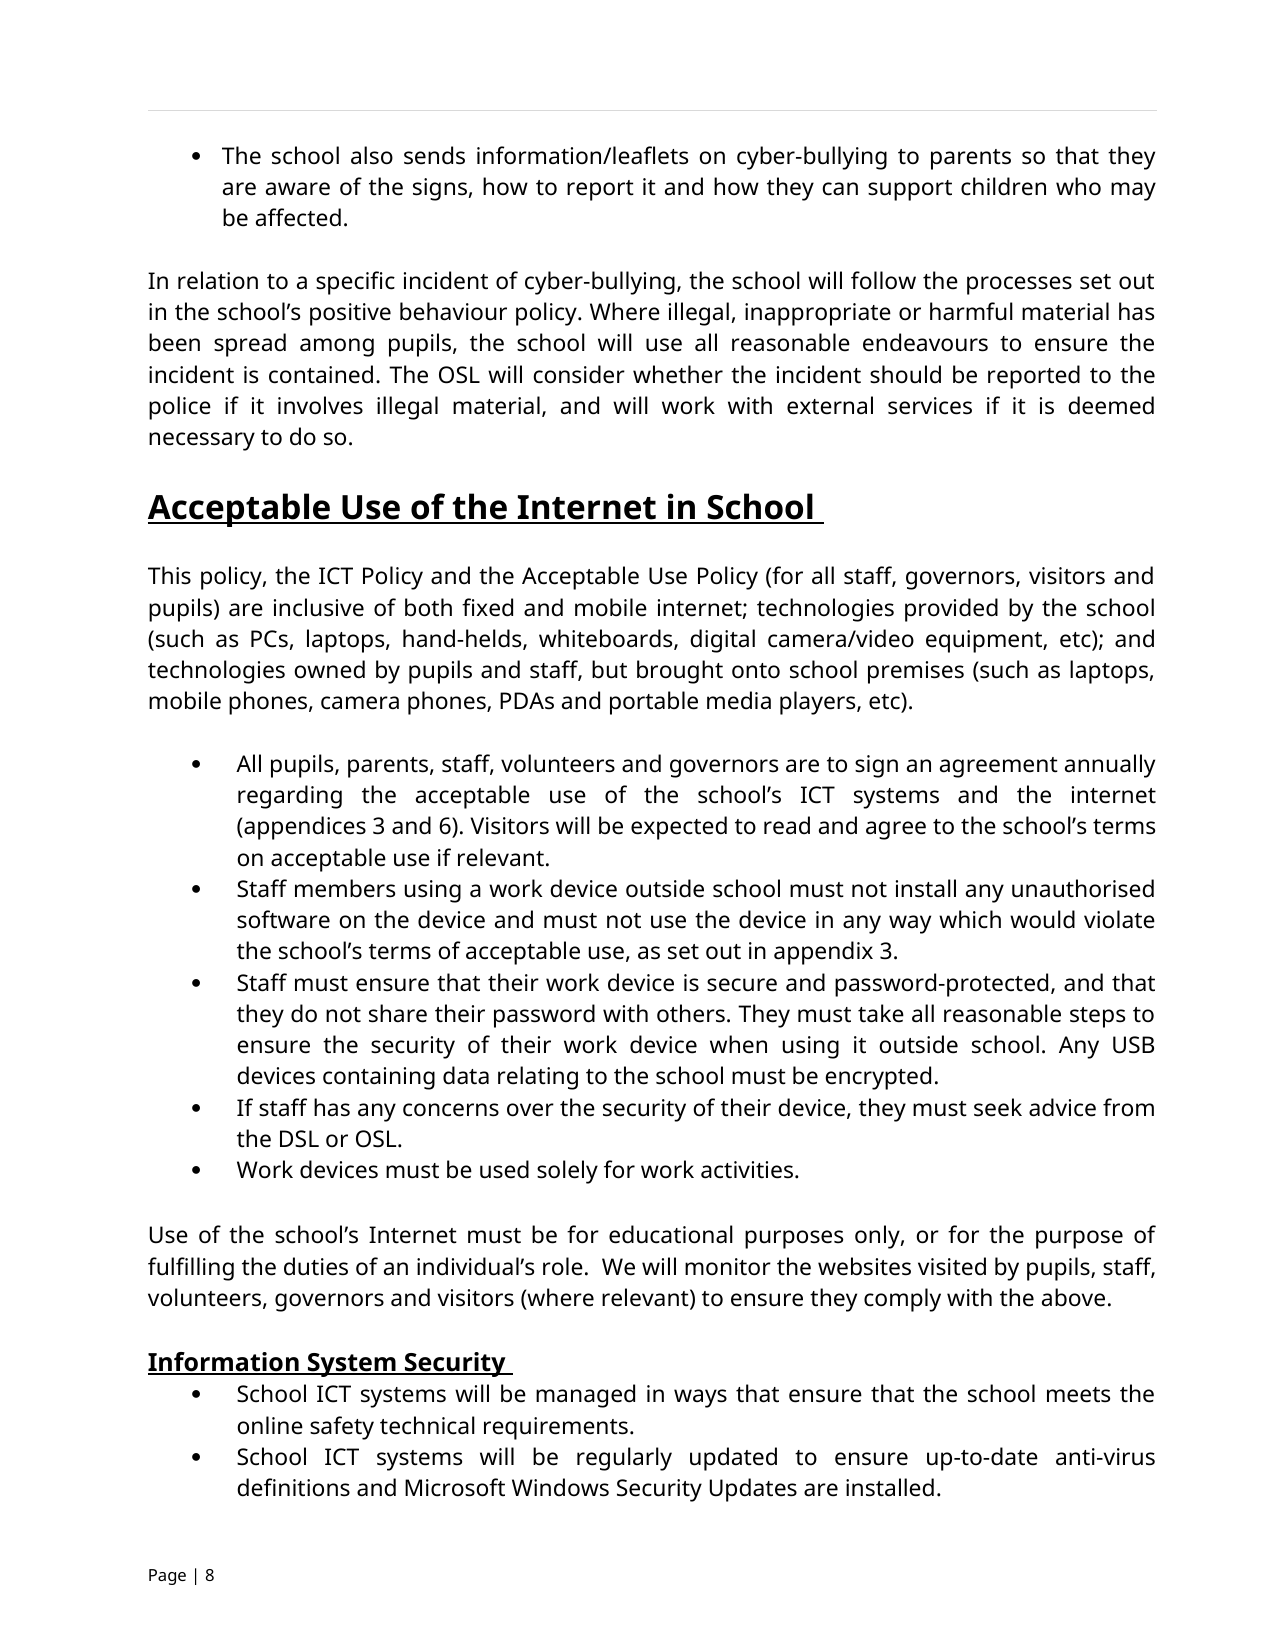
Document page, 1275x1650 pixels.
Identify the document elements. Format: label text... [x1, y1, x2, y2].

text Acceptable Use of the Internet in School [148, 483, 1157, 529]
list The school also sends information/leaflets on cyber-bullying to parents so that they are aware of the signs, how to report it and how they can support children who may be affected. [192, 140, 1157, 233]
list All pupils, parents, staff, volunteers and governors are to sign an agreement annually regarding the acceptable use of the school’s ICT systems and the internet (appendices 3 and 6). Visitors will be expected to read and agree to the school’s terms on acceptable use if relevant. [192, 748, 1157, 873]
text This policy, the ICT Policy and the Acceptable Use Policy (for all staff, governors, visitors and pupils) are inclusive of both fixed and mobile internet; technologies provided by the school (such as PCs, laptops, hand-helds, whiteboards, digital camera/video equipment, etc); and technologies owned by pupils and staff, but brought onto school premises (such as laptops, mobile phones, camera phones, PDAs and portable media players, etc). [148, 560, 1157, 716]
subtitle School ICT systems will be managed in ways that ensure that the school meets the online safety technical requirements. [192, 1378, 1157, 1441]
text In relation to a specific incident of cyber-bullying, the school will follow the processes set out in the school’s positive behaviour policy. Where illegal, inappropriate or harmful material has been spread among pupils, the school will use all reasonable endeavours to ensure the incident is contained. The OSL will consider whether the incident should be reported to the police if it involves illegal material, and will work with external services if it is deemed necessary to do so. [148, 265, 1157, 452]
list Work devices must be used solely for work activities. [192, 1154, 1157, 1185]
list Staff members using a work device outside school must not install any unauthorised software on the device and must not use the device in any way which would violate the school’s terms of acceptable use, as set out in appendix 3. [192, 873, 1157, 966]
list If staff has any concerns over the security of their device, they must seek advice from the DSL or OSL. [192, 1091, 1157, 1154]
subtitle School ICT systems will be regularly updated to ensure up-to-date anti-virus definitions and Microsoft Windows Security Updates are installed. [192, 1441, 1157, 1503]
text Use of the school’s Internet must be for educational purposes only, or for the purpose of fulfilling the duties of an individual’s role. We will monitor the websites visited by pupils, staff, volunteers, governors and visitors (where relevant) to ensure they comply with the above. [148, 1219, 1157, 1313]
subtitle Information System Security [148, 1344, 1157, 1378]
list Staff must ensure that their work device is secure and password-protected, and that they do not share their password with others. They must take all reasonable steps to ensure the security of their work device when using it outside school. Any USB devices containing data relating to the school must be encrypted. [192, 966, 1157, 1091]
